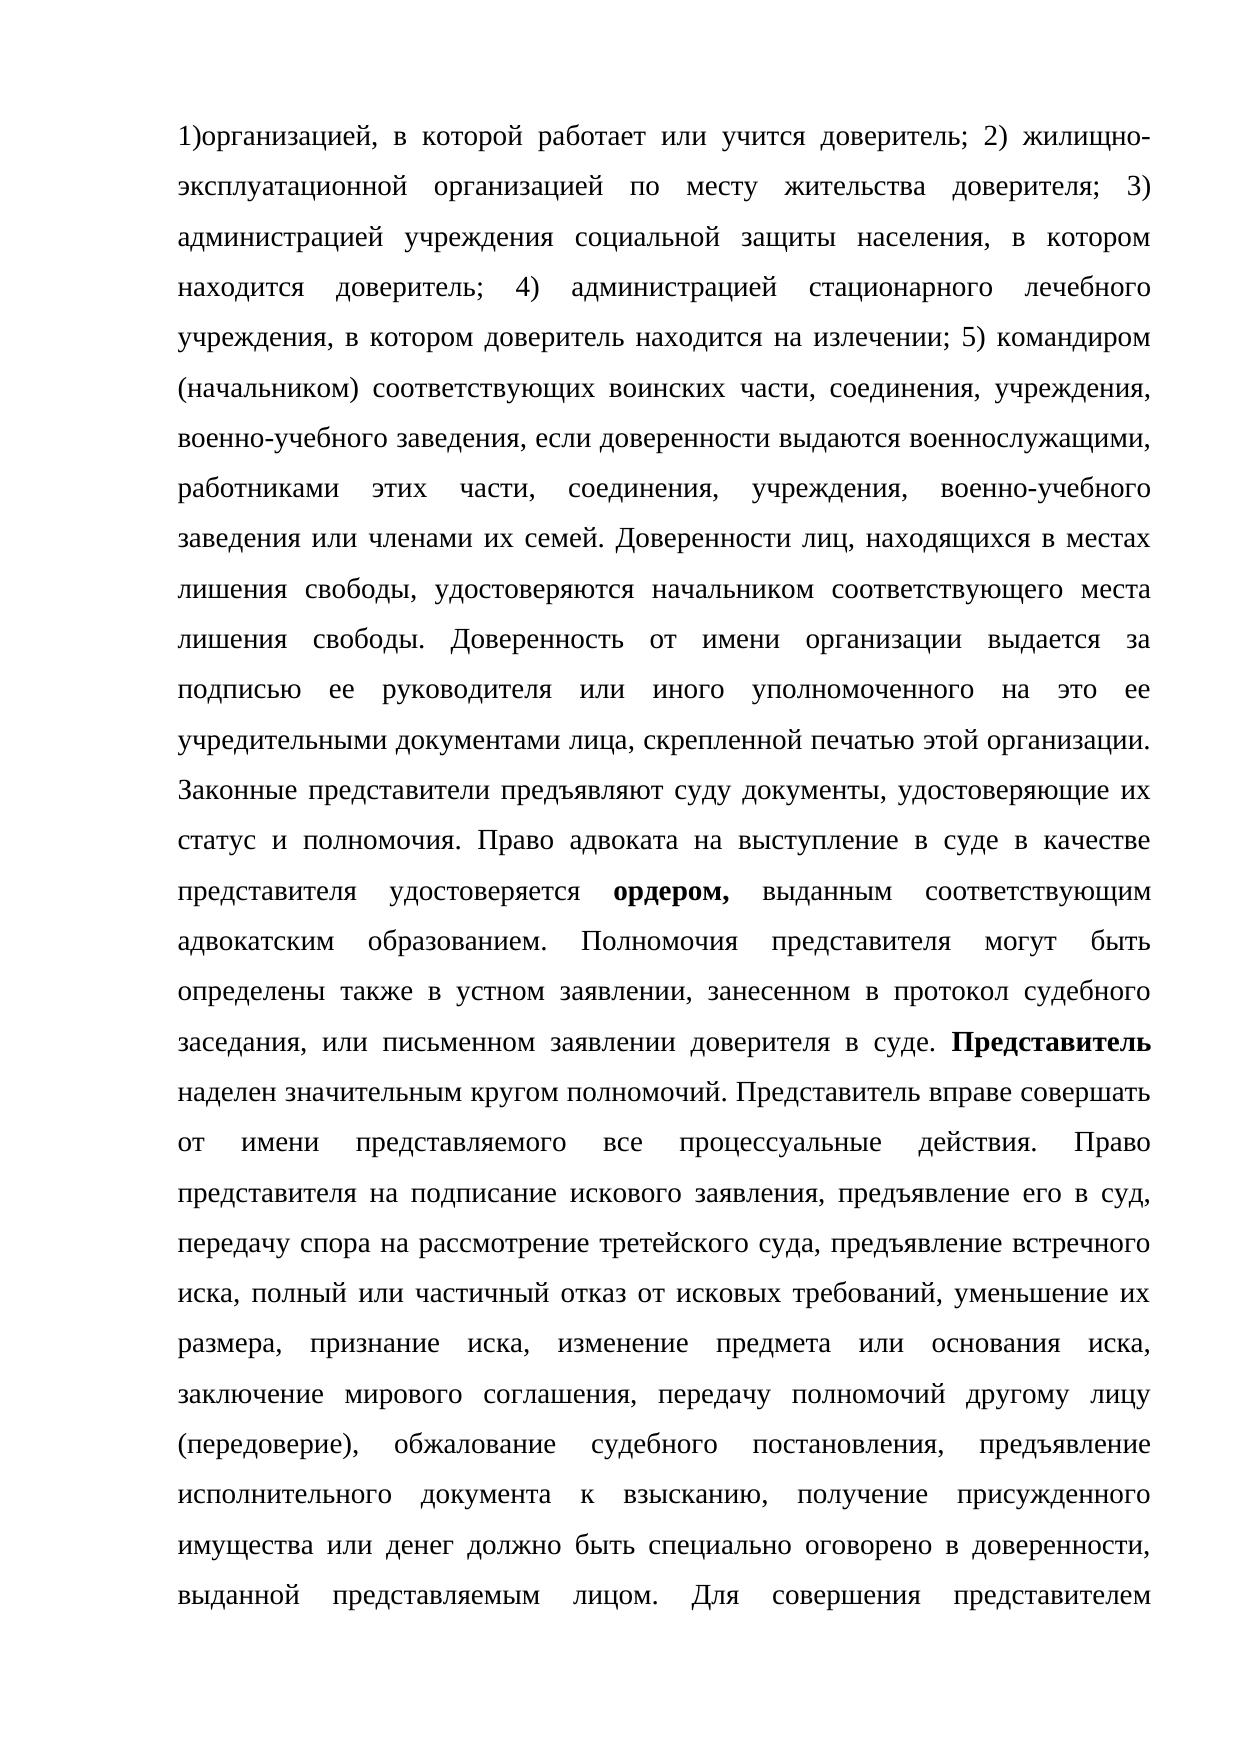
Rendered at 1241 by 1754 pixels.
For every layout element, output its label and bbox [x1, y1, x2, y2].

text [177, 118, 1152, 1611]
